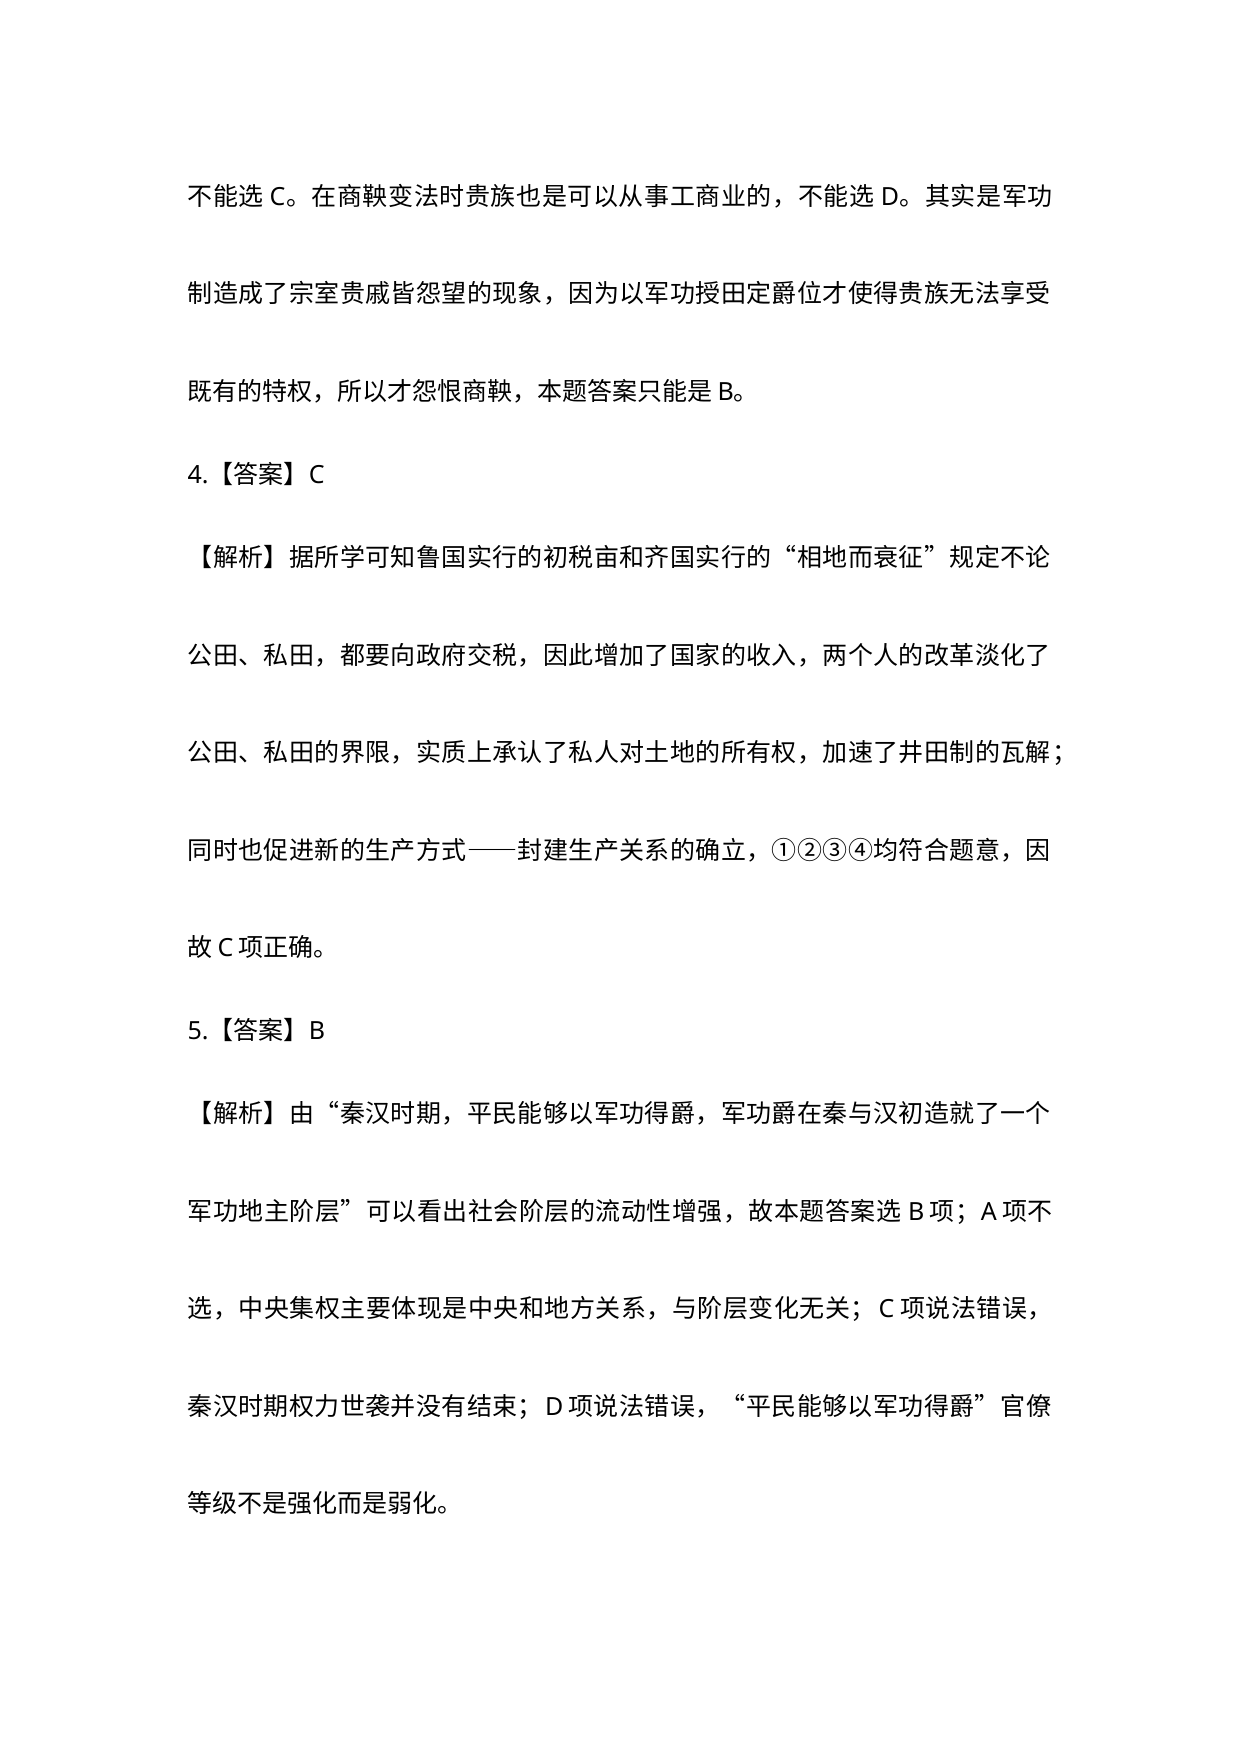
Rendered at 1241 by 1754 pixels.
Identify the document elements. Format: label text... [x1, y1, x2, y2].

text 4.【答案】C [187, 440, 1053, 505]
text 【解析】由“秦汉时期，平民能够以军功得爵，军功爵在秦与汉初造就了一个军功地主阶层”可以看出社会阶层的流动性增强，故本题答案选B项；A项不选，中央集权主要体现是中央和地方关系，与阶层变化无关；C项说法错误，秦汉时期权力世袭并没有结束；D项说法错误，“平民能够以军功得爵”官僚等级不是强化而是弱化。 [187, 1079, 1053, 1534]
text 【解析】据所学可知鲁国实行的初税亩和齐国实行的“相地而衰征”规定不论公田、私田，都要向政府交税，因此增加了国家的收入，两个人的改革淡化了公田、私田的界限，实质上承认了私人对土地的所有权，加速了井田制的瓦解；同时也促进新的生产方式——封建生产关系的确立，①②③④均符合题意，因故C项正确。 [187, 523, 1053, 978]
text 5.【答案】B [187, 996, 1053, 1061]
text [187, 162, 1053, 422]
